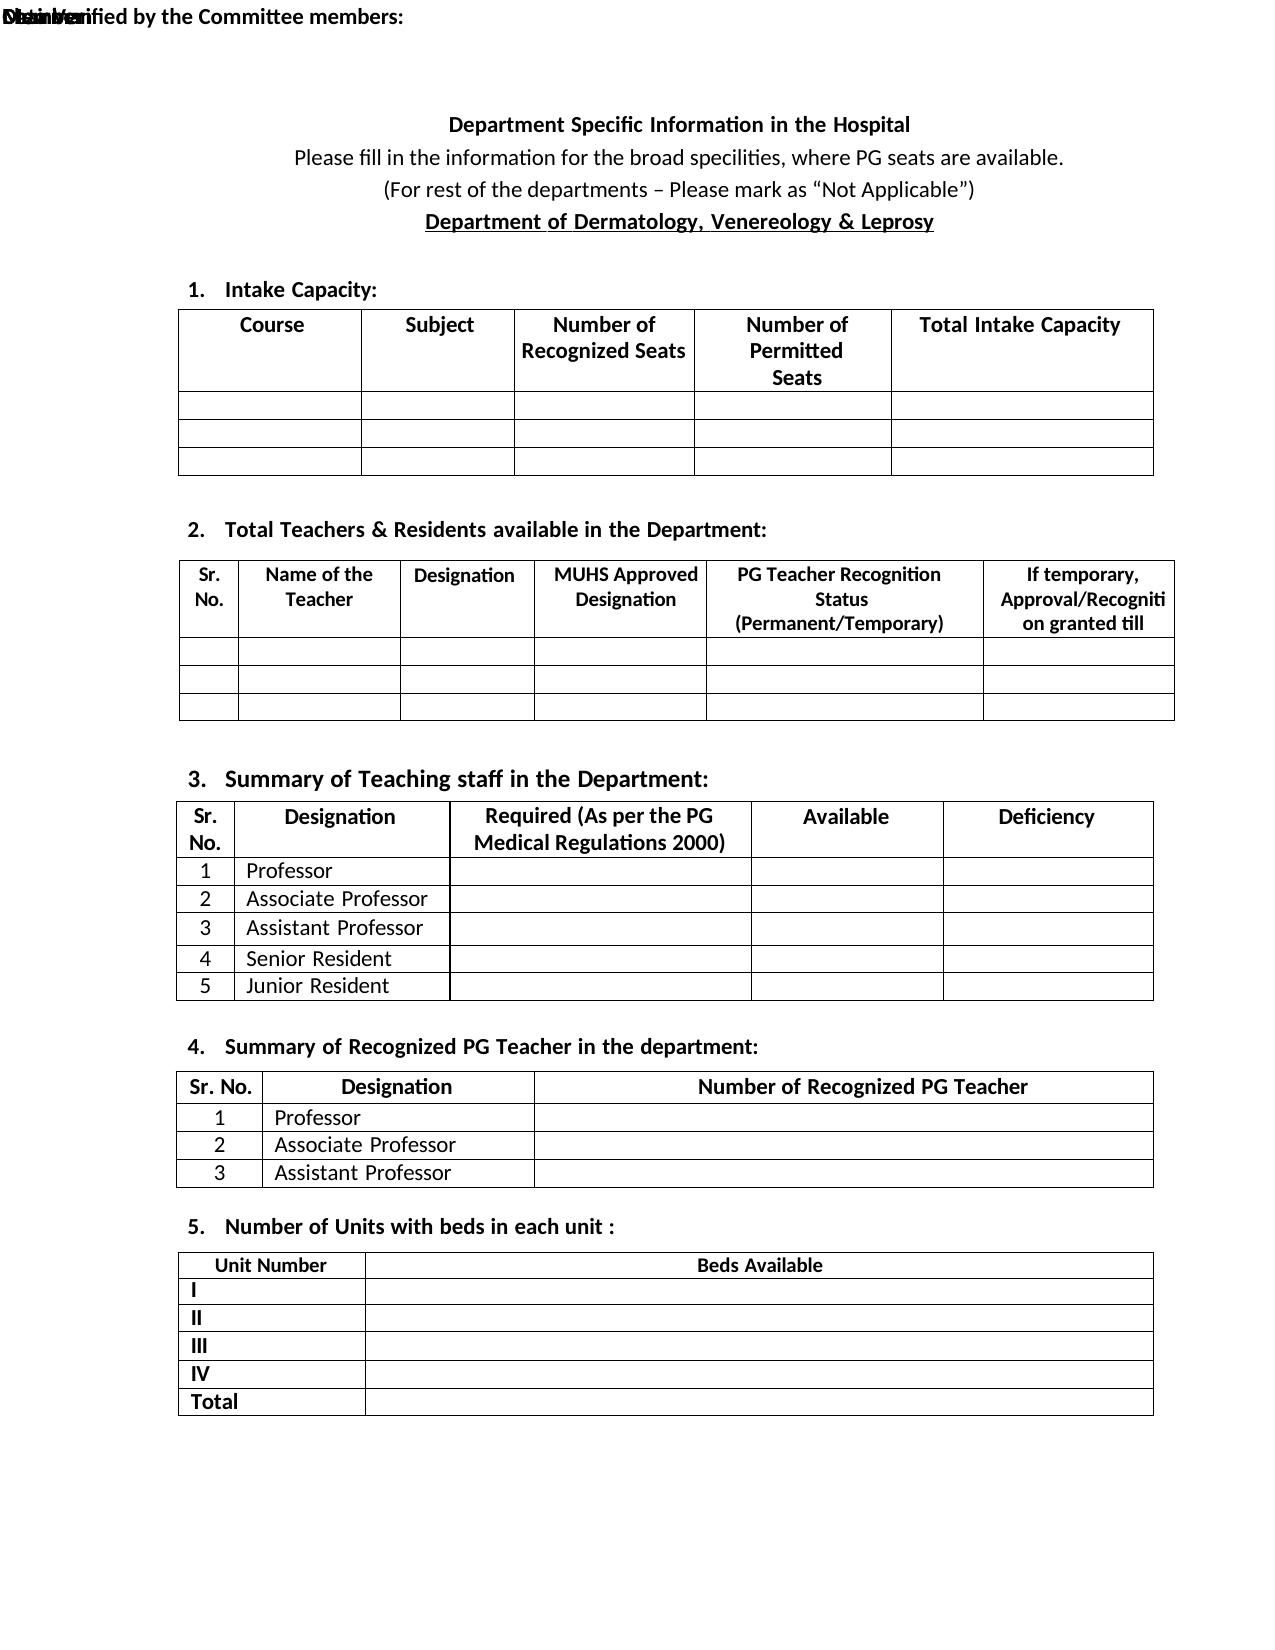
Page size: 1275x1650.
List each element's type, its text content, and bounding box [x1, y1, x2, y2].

table_cell 2 [177, 1132, 262, 1159]
table_cell Senior Resident [235, 946, 449, 972]
table_cell [984, 694, 1174, 720]
table_cell [707, 638, 983, 664]
table_header If temporary, Approval/Recogniti on granted till [984, 561, 1174, 637]
table_cell 4 [177, 946, 234, 972]
table_cell [892, 420, 1153, 447]
table_cell Total [179, 1389, 365, 1415]
table_cell [451, 946, 751, 972]
table_cell [366, 1332, 1153, 1359]
table_cell [944, 858, 1153, 885]
table_cell III [179, 1332, 365, 1359]
list Summary of Teaching staff in the Department: [187, 763, 1237, 794]
table_cell 1 [177, 1104, 262, 1131]
text Please fill in the information for the broad specilities, where PG seats are available. (For rest of the departments – Please mark as “Not Applicable”) [277, 143, 1082, 203]
table_header Beds Available [366, 1253, 1153, 1278]
table_header Number of Recognized Seats [515, 310, 694, 391]
table_cell [535, 1132, 1153, 1159]
table_header Designation [401, 561, 534, 637]
table_cell [515, 392, 694, 419]
table_cell II [179, 1305, 365, 1331]
table_cell [944, 946, 1153, 972]
list Intake Capacity: [187, 275, 1237, 303]
table_header Number of Permitted Seats [695, 310, 891, 391]
table_header Deficiency [944, 802, 1153, 857]
table_cell [179, 448, 361, 475]
text Department Specific Information in the Hospital [239, 111, 1119, 139]
table_cell [535, 1104, 1153, 1131]
table_cell [366, 1361, 1153, 1387]
table_header Total Intake Capacity [892, 310, 1153, 391]
table_cell Associate Professor [235, 886, 449, 912]
table_cell [366, 1305, 1153, 1331]
table_cell [752, 886, 943, 912]
table_cell [535, 694, 706, 720]
table_cell [401, 638, 534, 664]
table_header Required (As per the PG Medical Regulations 2000) [451, 802, 751, 857]
table_cell [752, 973, 943, 1000]
table_header Designation [235, 802, 449, 857]
table_cell [695, 392, 891, 419]
table_cell Associate Professor [263, 1132, 534, 1159]
table_cell Professor [235, 858, 449, 885]
table_cell [366, 1279, 1153, 1304]
table_cell [695, 420, 891, 447]
table_header Sr. No. [180, 561, 238, 637]
table_cell [752, 858, 943, 885]
table_cell [362, 392, 514, 419]
table_cell [944, 886, 1153, 912]
table_header Number of Recognized PG Teacher [535, 1072, 1153, 1103]
table_cell [892, 392, 1153, 419]
table_header Name of the Teacher [239, 561, 400, 637]
table_cell [401, 666, 534, 692]
table_cell [944, 973, 1153, 1000]
table_cell [515, 420, 694, 447]
table_header Sr. No. [177, 802, 234, 857]
table_cell 3 [177, 1160, 262, 1187]
table_cell [752, 913, 943, 945]
table_cell Junior Resident [235, 973, 449, 1000]
table_cell [515, 448, 694, 475]
list Number of Units with beds in each unit : [187, 1212, 1237, 1240]
table_header Course [179, 310, 361, 391]
table_cell [451, 858, 751, 885]
table_header Unit Number [179, 1253, 365, 1278]
table_cell [362, 420, 514, 447]
table_cell 3 [177, 913, 234, 945]
table_cell [362, 448, 514, 475]
table_header Available [752, 802, 943, 857]
table_cell [401, 694, 534, 720]
table_cell [180, 638, 238, 664]
table_cell [179, 392, 361, 419]
table_cell I [179, 1279, 365, 1304]
table_cell [707, 666, 983, 692]
table_cell [179, 420, 361, 447]
table_header PG Teacher Recognition Status (Permanent/Temporary) [707, 561, 983, 637]
table_cell [707, 694, 983, 720]
table_cell 2 [177, 886, 234, 912]
table_cell [535, 638, 706, 664]
table_cell [180, 694, 238, 720]
table_cell Assistant Professor [235, 913, 449, 945]
table_cell [535, 666, 706, 692]
table_cell [451, 973, 751, 1000]
list Summary of Recognized PG Teacher in the department: [187, 1032, 1237, 1061]
table_header Sr. No. [177, 1072, 262, 1103]
table_cell [451, 913, 751, 945]
table_cell [239, 694, 400, 720]
text Department of Dermatology, Venereology & Leprosy [239, 207, 1119, 235]
table_cell [984, 638, 1174, 664]
table_cell [535, 1160, 1153, 1187]
table_cell IV [179, 1361, 365, 1387]
table_cell [892, 448, 1153, 475]
table_cell 5 [177, 973, 234, 1000]
table_cell 1 [177, 858, 234, 885]
table_cell Assistant Professor [263, 1160, 534, 1187]
table_header Designation [263, 1072, 534, 1103]
table_cell [695, 448, 891, 475]
table_cell [239, 666, 400, 692]
table_header MUHS Approved Designation [535, 561, 706, 637]
table_header Subject [362, 310, 514, 391]
table_cell [984, 666, 1174, 692]
table_cell [944, 913, 1153, 945]
table_cell [451, 886, 751, 912]
list Total Teachers & Residents available in the Department: [187, 515, 1237, 543]
table_cell Professor [263, 1104, 534, 1131]
table_cell [752, 946, 943, 972]
table_cell [366, 1389, 1153, 1415]
table_cell [239, 638, 400, 664]
table_cell [180, 666, 238, 692]
